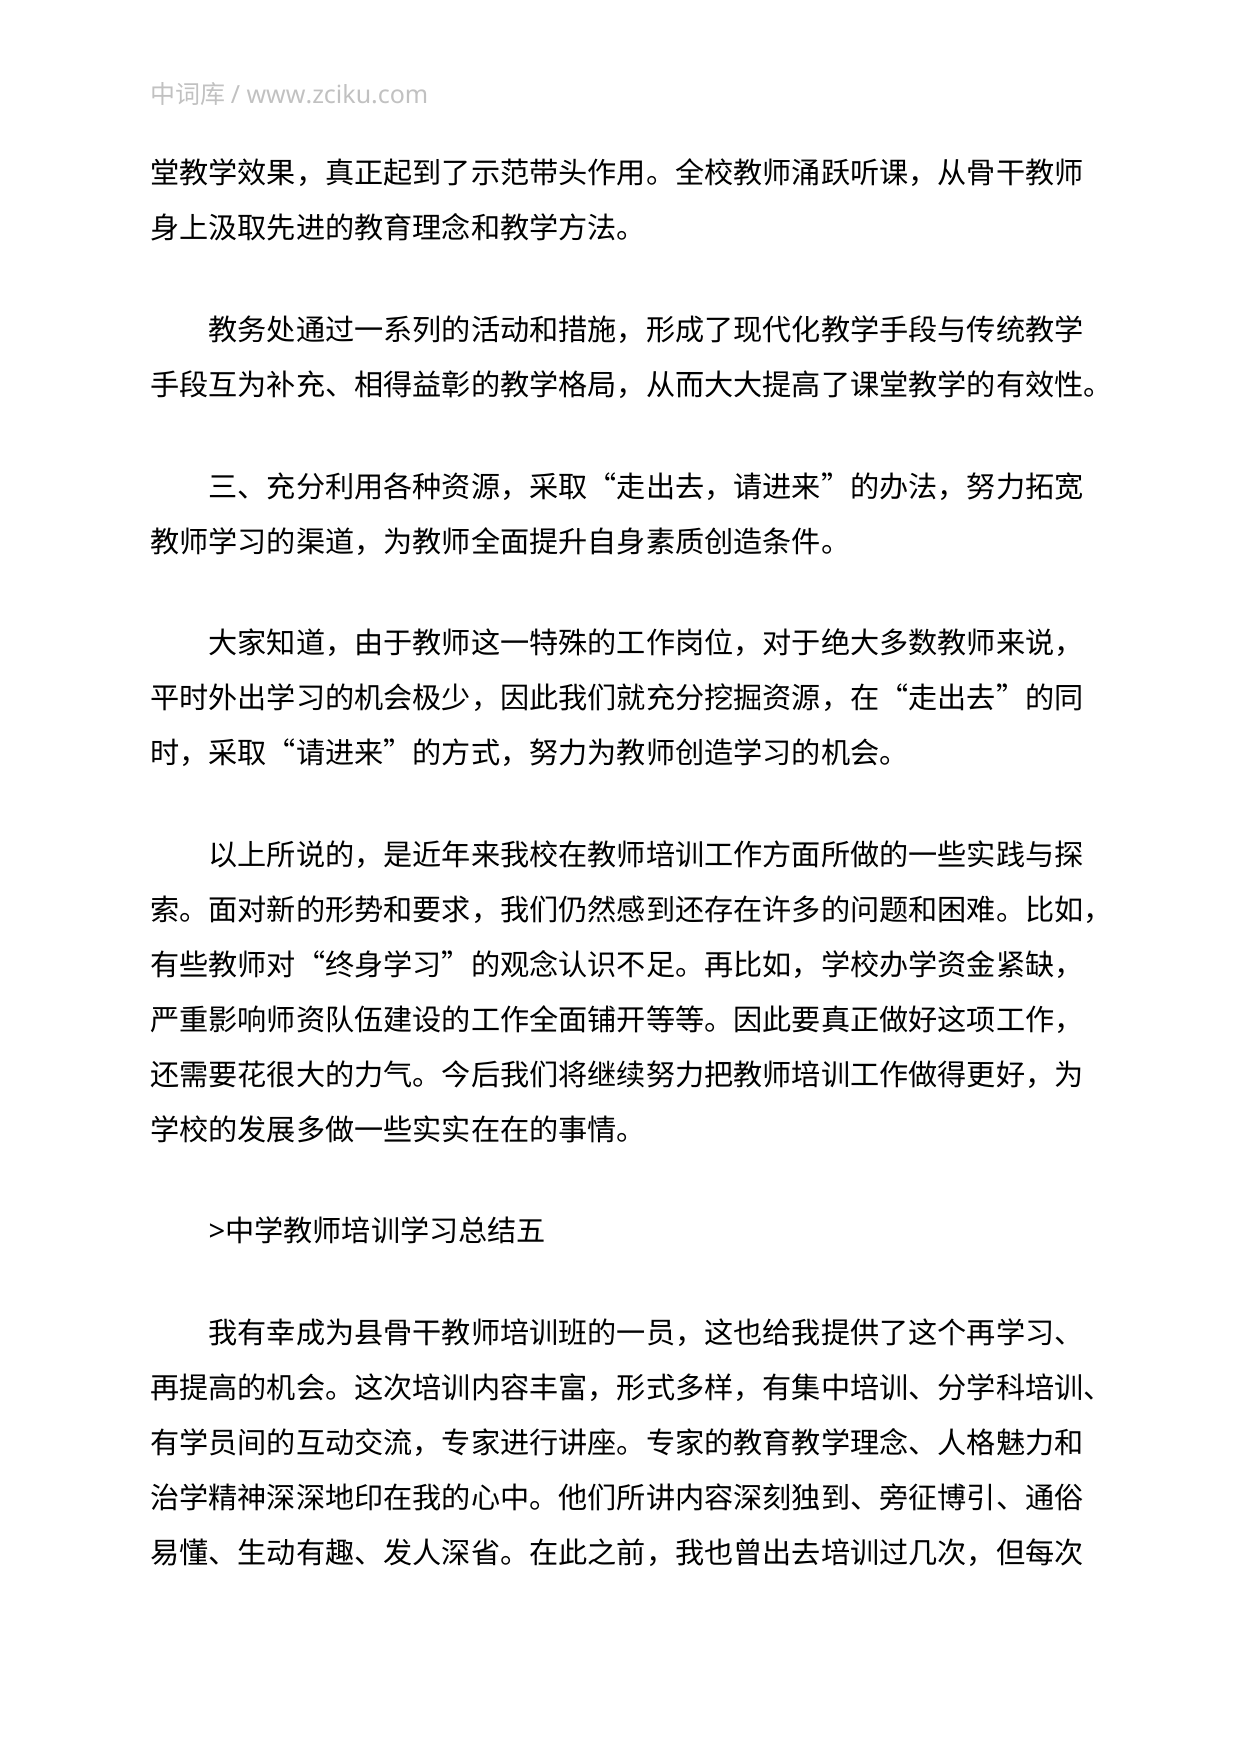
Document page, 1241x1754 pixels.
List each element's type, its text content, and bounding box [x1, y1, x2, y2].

text 三、充分利用各种资源，采取“走出去，请进来”的办法，努力拓宽教师学习的渠道，为教师全面提升自身素质创造条件。 [150, 463, 1090, 561]
text 大家知道，由于教师这一特殊的工作岗位，对于绝大多数教师来说，平时外出学习的机会极少，因此我们就充分挖掘资源，在“走出去”的同时，采取“请进来”的方式，努力为教师创造学习的机会。 [150, 620, 1090, 772]
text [150, 1310, 1090, 1572]
text 以上所说的，是近年来我校在教师培训工作方面所做的一些实践与探索。面对新的形势和要求，我们仍然感到还存在许多的问题和困难。比如，有些教师对“终身学习”的观念认识不足。再比如，学校办学资金紧缺，严重影响师资队伍建设的工作全面铺开等等。因此要真正做好这项工作，还需要花很大的力气。今后我们将继续努力把教师培训工作做得更好，为学校的发展多做一些实实在在的事情。 [150, 832, 1090, 1148]
text 教务处通过一系列的活动和措施，形成了现代化教学手段与传统教学手段互为补充、相得益彰的教学格局，从而大大提高了课堂教学的有效性。 [150, 307, 1090, 404]
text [150, 150, 1090, 247]
text >中学教师培训学习总结五 [150, 1208, 1090, 1250]
